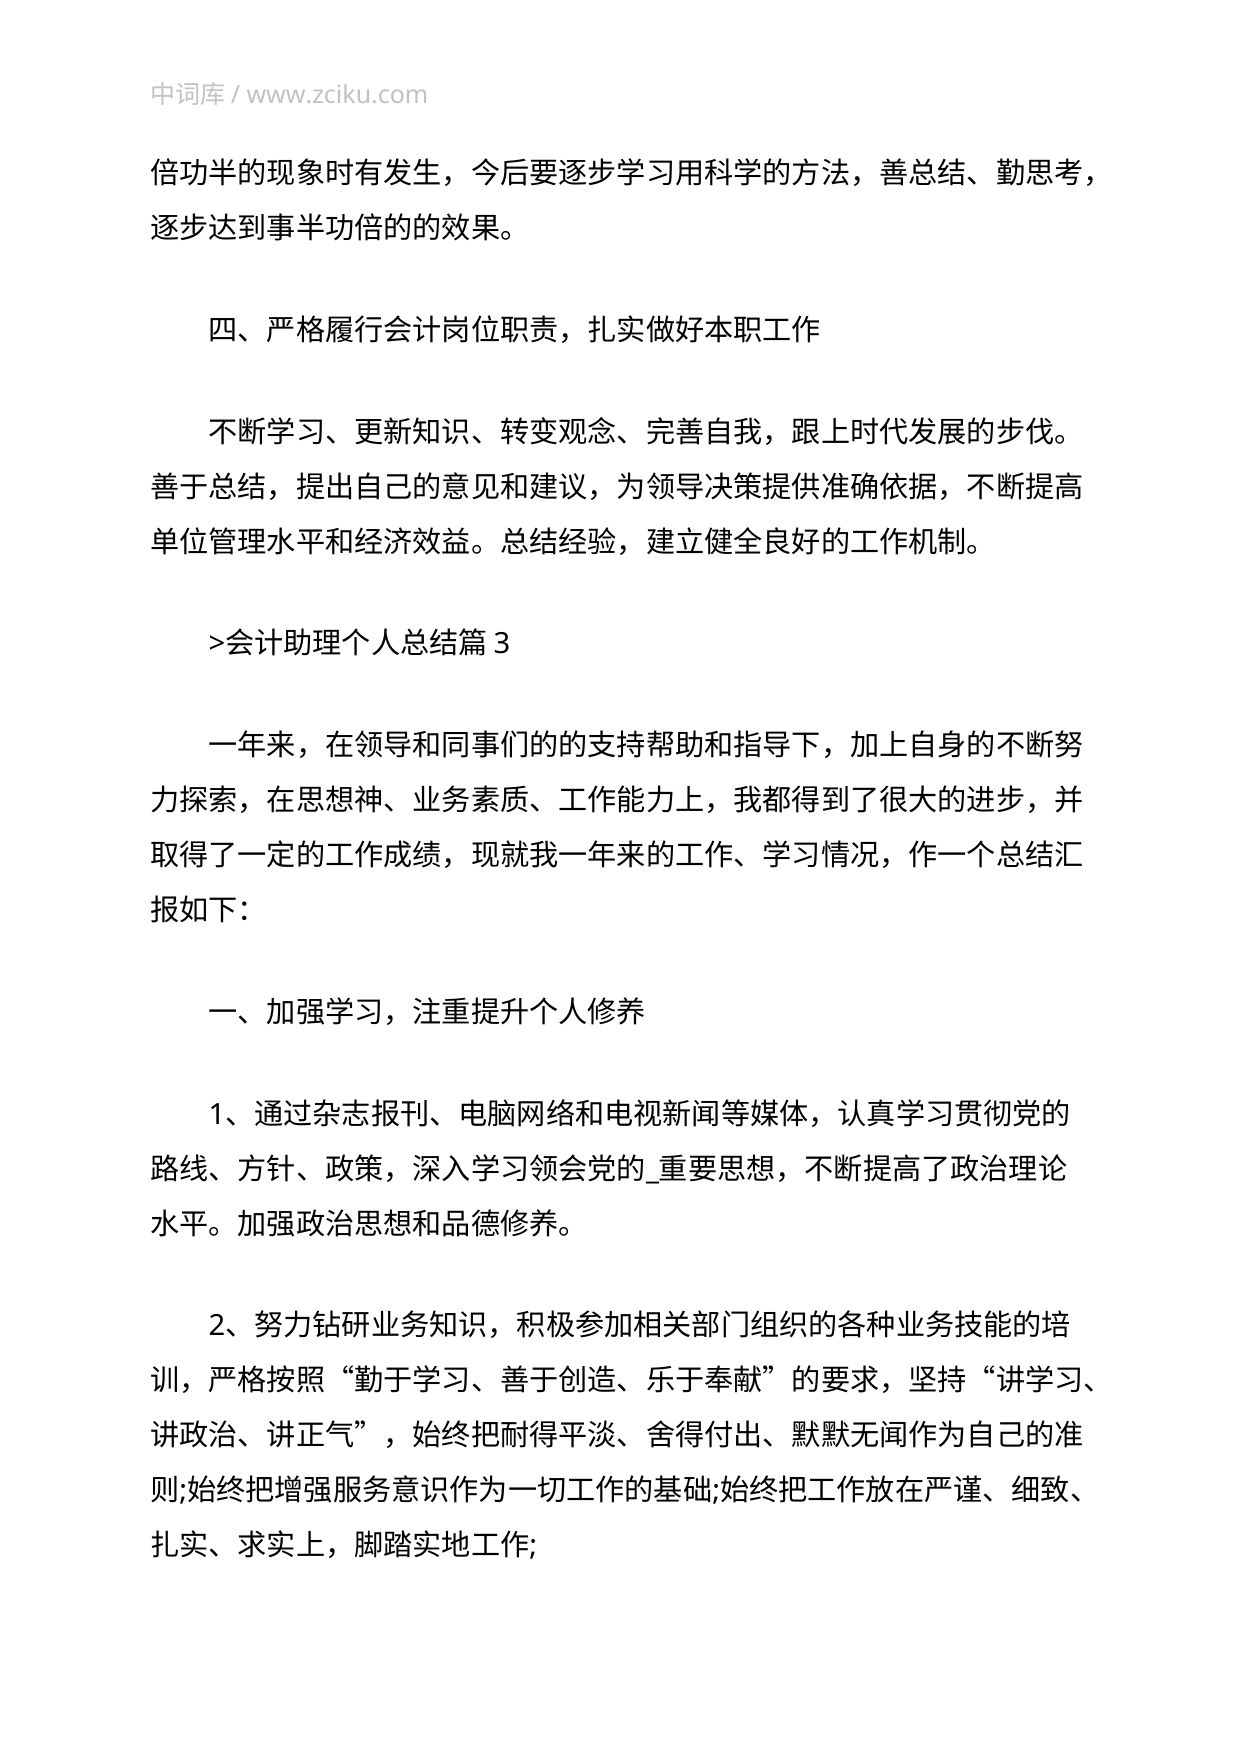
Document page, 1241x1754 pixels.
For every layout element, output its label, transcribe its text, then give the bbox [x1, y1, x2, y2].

text 2、努力钻研业务知识，积极参加相关部门组织的各种业务技能的培训，严格按照“勤于学习、善于创造、乐于奉献”的要求，坚持“讲学习、讲政治、讲正气”，始终把耐得平淡、舍得付出、默默无闻作为自己的准则;始终把增强服务意识作为一切工作的基础;始终把工作放在严谨、细致、扎实、求实上，脚踏实地工作; [150, 1302, 1090, 1564]
text 一、加强学习，注重提升个人修养 [150, 988, 1090, 1031]
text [150, 150, 1090, 247]
text 四、严格履行会计岗位职责，扎实做好本职工作 [150, 307, 1090, 349]
text 一年来，在领导和同事们的的支持帮助和指导下，加上自身的不断努力探索，在思想神、业务素质、工作能力上，我都得到了很大的进步，并取得了一定的工作成绩，现就我一年来的工作、学习情况，作一个总结汇报如下： [150, 722, 1090, 929]
text 1、通过杂志报刊、电脑网络和电视新闻等媒体，认真学习贯彻党的路线、方针、政策，深入学习领会党的_重要思想，不断提高了政治理论水平。加强政治思想和品德修养。 [150, 1090, 1090, 1242]
text >会计助理个人总结篇3 [150, 620, 1090, 662]
text 不断学习、更新知识、转变观念、完善自我，跟上时代发展的步伐。善于总结，提出自己的意见和建议，为领导决策提供准确依据，不断提高单位管理水平和经济效益。总结经验，建立健全良好的工作机制。 [150, 408, 1090, 561]
